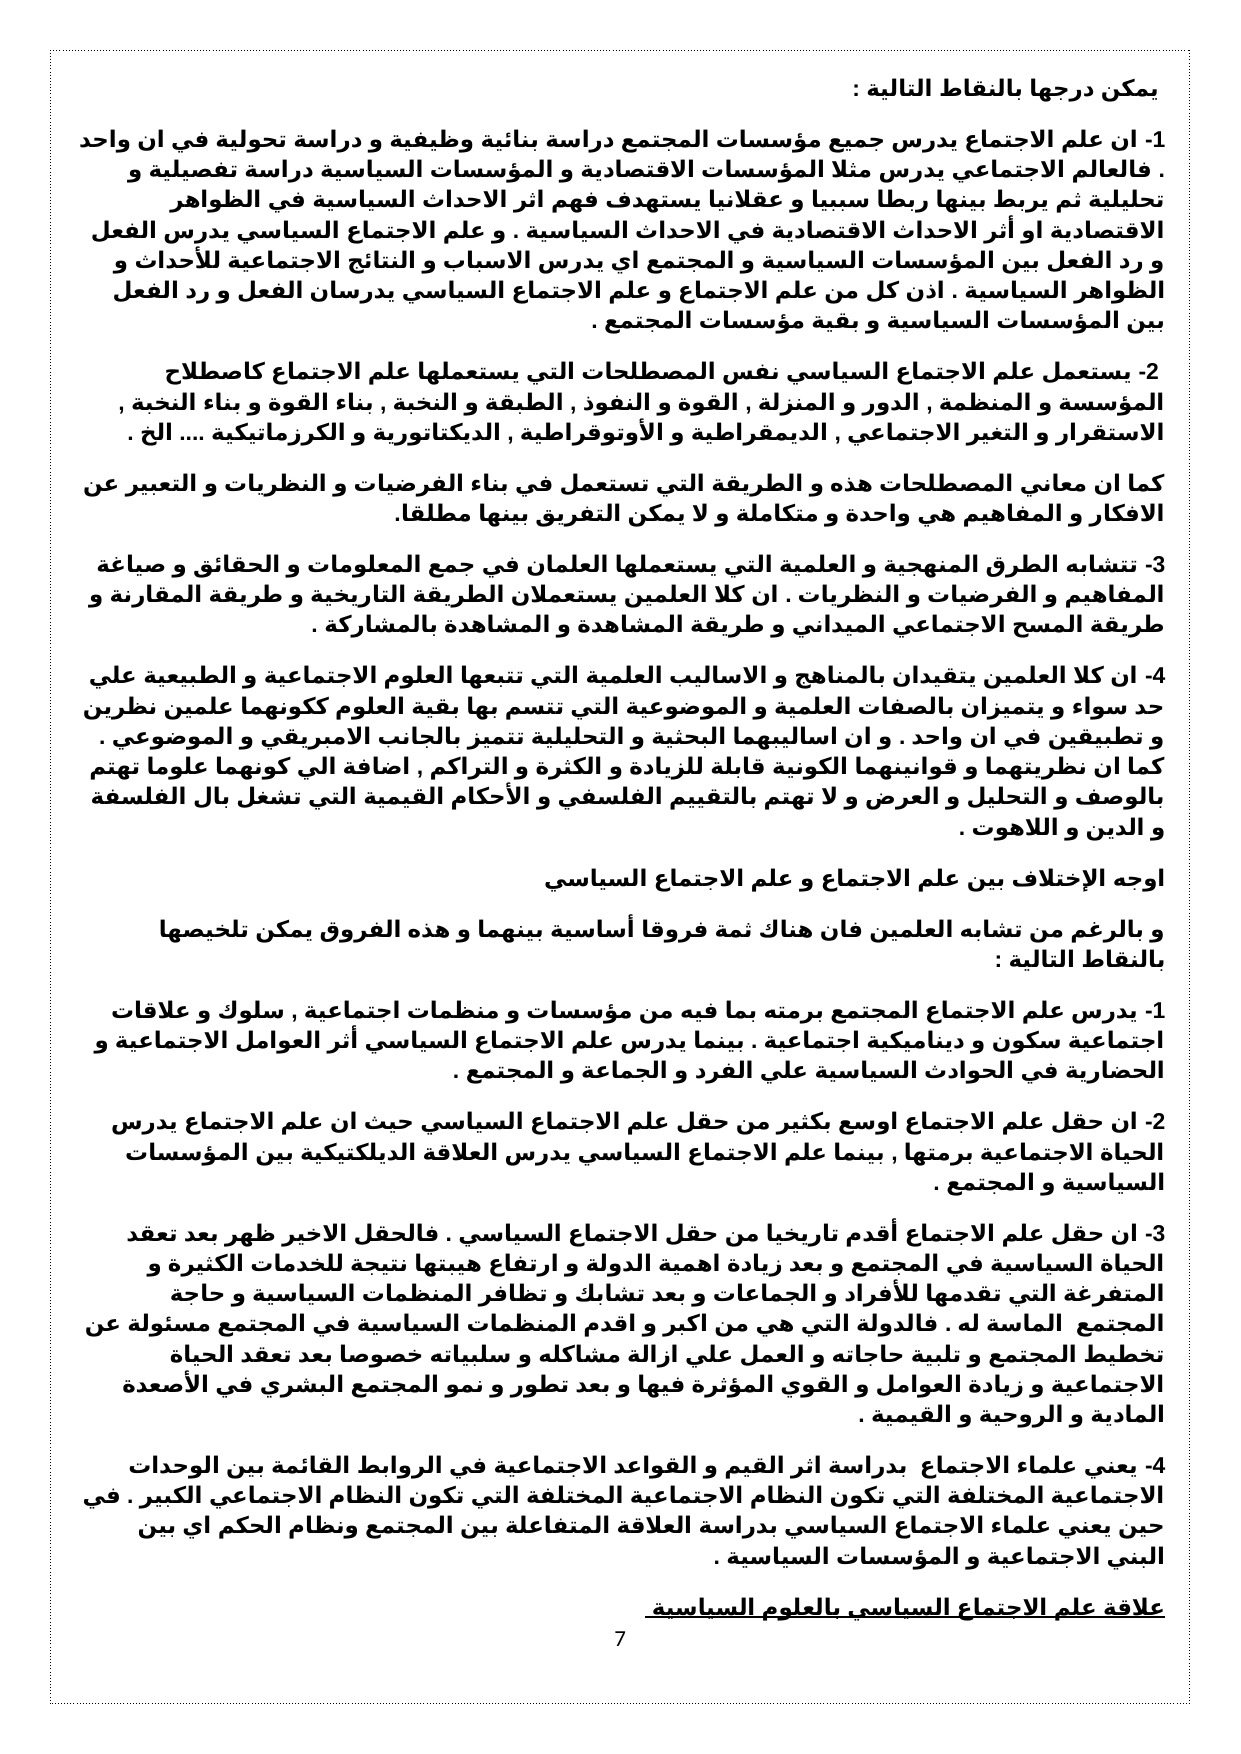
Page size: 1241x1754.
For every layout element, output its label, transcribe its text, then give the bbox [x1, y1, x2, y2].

text 1- يدرس علم الاجتماع المجتمع برمته بما فيه من مؤسسات و منظمات اجتماعية , سلوك و علاقات اجتماعية سكون و ديناميكية اجتماعية . بينما يدرس علم الاجتماع السياسي أثر العوامل الاجتماعية و الحضارية في الحوادث السياسية علي الفرد و الجماعة و المجتمع . [75, 997, 1165, 1084]
text 4- ان كلا العلمين يتقيدان بالمناهج و الاساليب العلمية التي تتبعها العلوم الاجتماعية و الطبيعية علي حد سواء و يتميزان بالصفات العلمية و الموضوعية التي تتسم بها بقية العلوم ككونهما علمين نظرين و تطبيقين في ان واحد . و ان اساليبهما البحثية و التحليلية تتميز بالجانب الامبريقي و الموضوعي . كما ان نظريتهما و قوانينهما الكونية قابلة للزيادة و الكثرة و التراكم , اضافة الي كونهما علوما تهتم بالوصف و التحليل و العرض و لا تهتم بالتقييم الفلسفي و الأحكام القيمية التي تشغل بال الفلسفة و الدين و اللاهوت . [75, 662, 1165, 840]
text 2- ان حقل علم الاجتماع اوسع بكثير من حقل علم الاجتماع السياسي حيث ان علم الاجتماع يدرس الحياة الاجتماعية برمتها , بينما علم الاجتماع السياسي يدرس العلاقة الديلكتيكية بين المؤسسات السياسية و المجتمع . [75, 1108, 1165, 1195]
text 3- تتشابه الطرق المنهجية و العلمية التي يستعملها العلمان في جمع المعلومات و الحقائق و صياغة المفاهيم و الفرضيات و النظريات . ان كلا العلمين يستعملان الطريقة التاريخية و طريقة المقارنة و طريقة المسح الاجتماعي الميداني و طريقة المشاهدة و المشاهدة بالمشاركة . [75, 551, 1165, 638]
text 4- يعني علماء الاجتماع بدراسة اثر القيم و القواعد الاجتماعية في الروابط القائمة بين الوحدات الاجتماعية المختلفة التي تكون النظام الاجتماعية المختلفة التي تكون النظام الاجتماعي الكبير . في حين يعني علماء الاجتماع السياسي بدراسة العلاقة المتفاعلة بين المجتمع ونظام الحكم اي بين البني الاجتماعية و المؤسسات السياسية . [75, 1452, 1165, 1569]
text كما ان معاني المصطلحات هذه و الطريقة التي تستعمل في بناء الفرضيات و النظريات و التعبير عن الافكار و المفاهيم هي واحدة و متكاملة و لا يمكن التفريق بينها مطلقا. [75, 470, 1165, 526]
text 2- يستعمل علم الاجتماع السياسي نفس المصطلحات التي يستعملها علم الاجتماع كاصطلاح المؤسسة و المنظمة , الدور و المنزلة , القوة و النفوذ , الطبقة و النخبة , بناء القوة و بناء النخبة , الاستقرار و التغير الاجتماعي , الديمقراطية و الأوتوقراطية , الديكتاتورية و الكرزماتيكية .... الخ . [75, 358, 1165, 445]
text علاقة علم الاجتماع السياسي بالعلوم السياسية [75, 1594, 1165, 1620]
text يمكن درجها بالنقاط التالية : [75, 75, 1165, 101]
text 1- ان علم الاجتماع يدرس جميع مؤسسات المجتمع دراسة بنائية وظيفية و دراسة تحولية في ان واحد . فالعالم الاجتماعي يدرس مثلا المؤسسات الاقتصادية و المؤسسات السياسية دراسة تفصيلية و تحليلية ثم يربط بينها ربطا سببيا و عقلانيا يستهدف فهم اثر الاحداث السياسية في الظواهر الاقتصادية او أثر الاحداث الاقتصادية في الاحداث السياسية . و علم الاجتماع السياسي يدرس الفعل و رد الفعل بين المؤسسات السياسية و المجتمع اي يدرس الاسباب و النتائج الاجتماعية للأحداث و الظواهر السياسية . اذن كل من علم الاجتماع و علم الاجتماع السياسي يدرسان الفعل و رد الفعل بين المؤسسات السياسية و بقية مؤسسات المجتمع . [75, 126, 1165, 334]
text و بالرغم من تشابه العلمين فان هناك ثمة فروقا أساسية بينهما و هذه الفروق يمكن تلخيصها بالنقاط التالية : [75, 916, 1165, 972]
text 3- ان حقل علم الاجتماع أقدم تاريخيا من حقل الاجتماع السياسي . فالحقل الاخير ظهر بعد تعقد الحياة السياسية في المجتمع و بعد زيادة اهمية الدولة و ارتفاع هيبتها نتيجة للخدمات الكثيرة و المتفرغة التي تقدمها للأفراد و الجماعات و بعد تشابك و تظافر المنظمات السياسية و حاجة المجتمع الماسة له . فالدولة التي هي من اكبر و اقدم المنظمات السياسية في المجتمع مسئولة عن تخطيط المجتمع و تلبية حاجاته و العمل علي ازالة مشاكله و سلبياته خصوصا بعد تعقد الحياة الاجتماعية و زيادة العوامل و القوي المؤثرة فيها و بعد تطور و نمو المجتمع البشري في الأصعدة المادية و الروحية و القيمية . [75, 1220, 1165, 1427]
text اوجه الإختلاف بين علم الاجتماع و علم الاجتماع السياسي [75, 864, 1165, 891]
